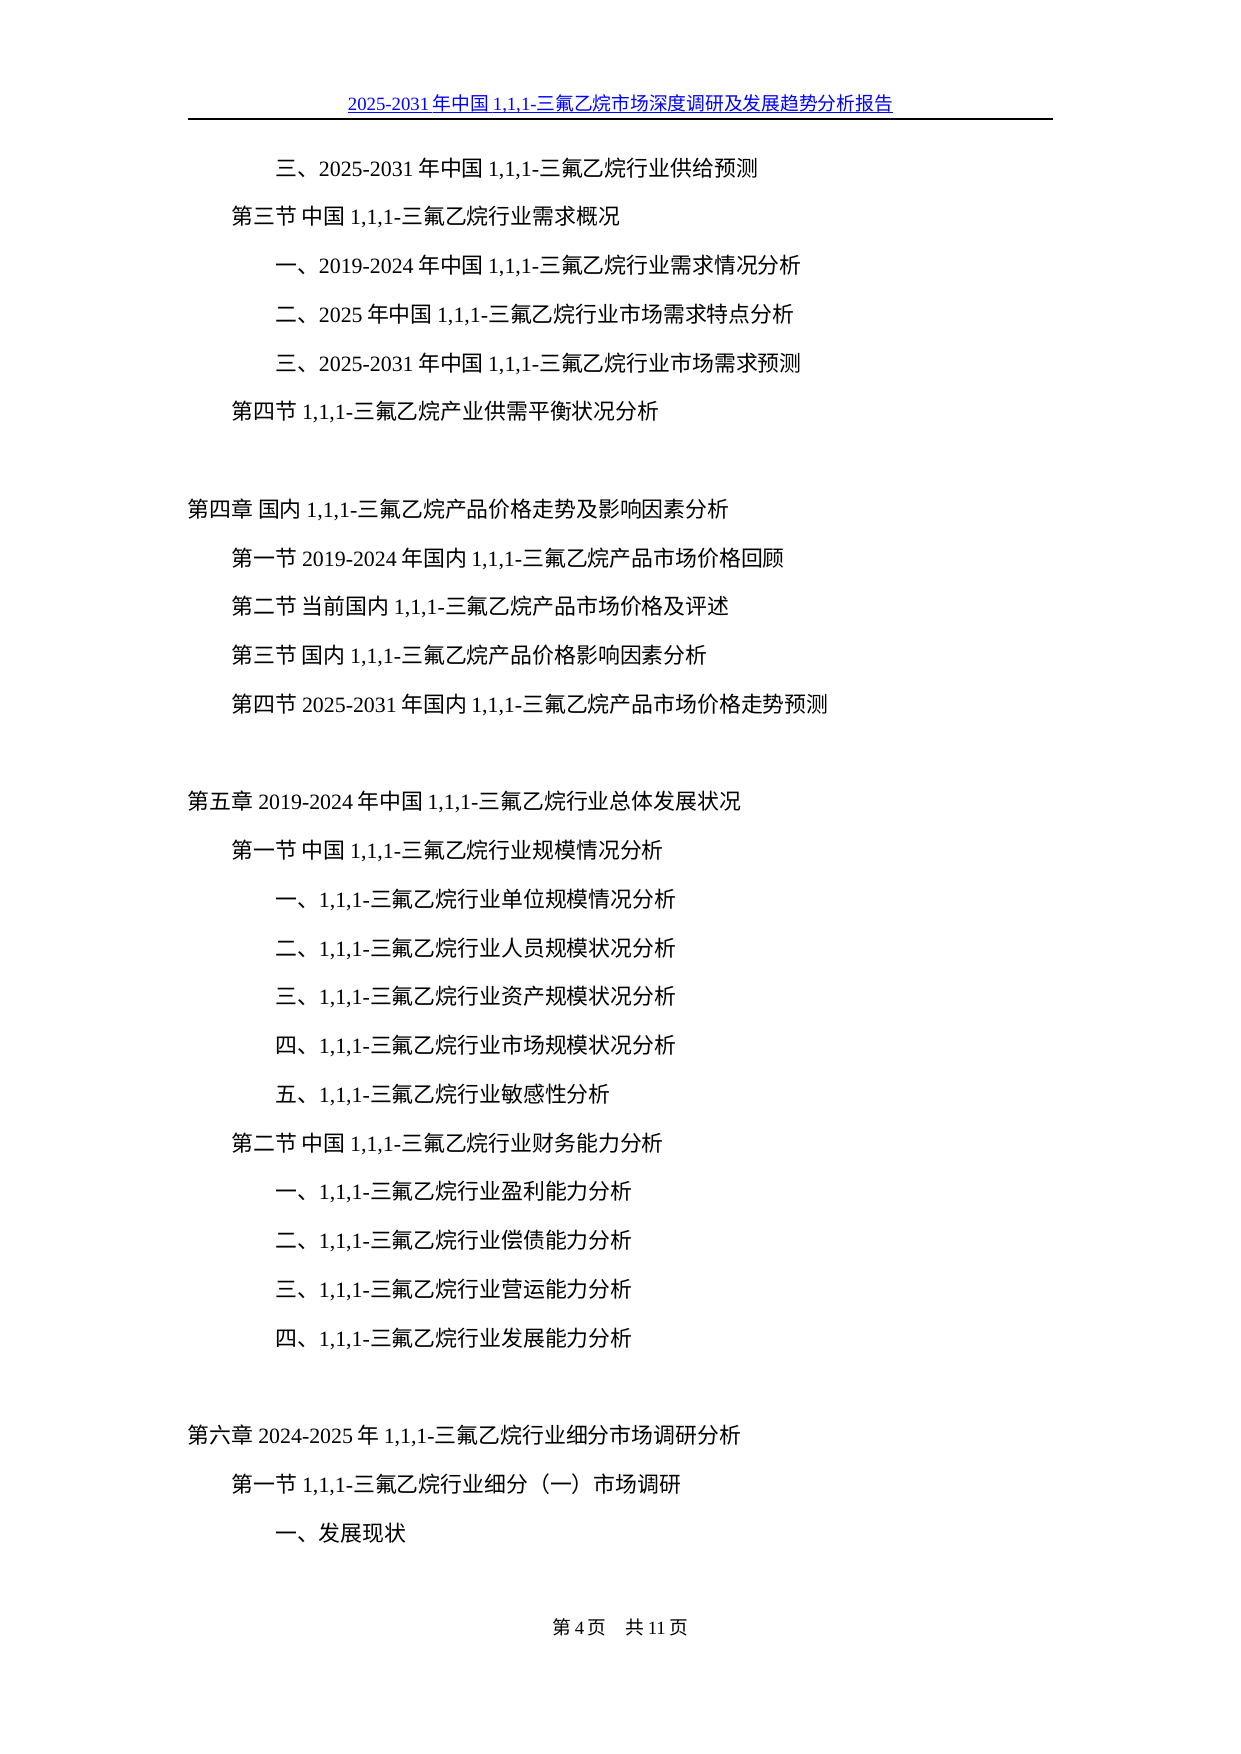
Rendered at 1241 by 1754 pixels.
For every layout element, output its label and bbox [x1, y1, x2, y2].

text [187, 150, 1053, 1548]
